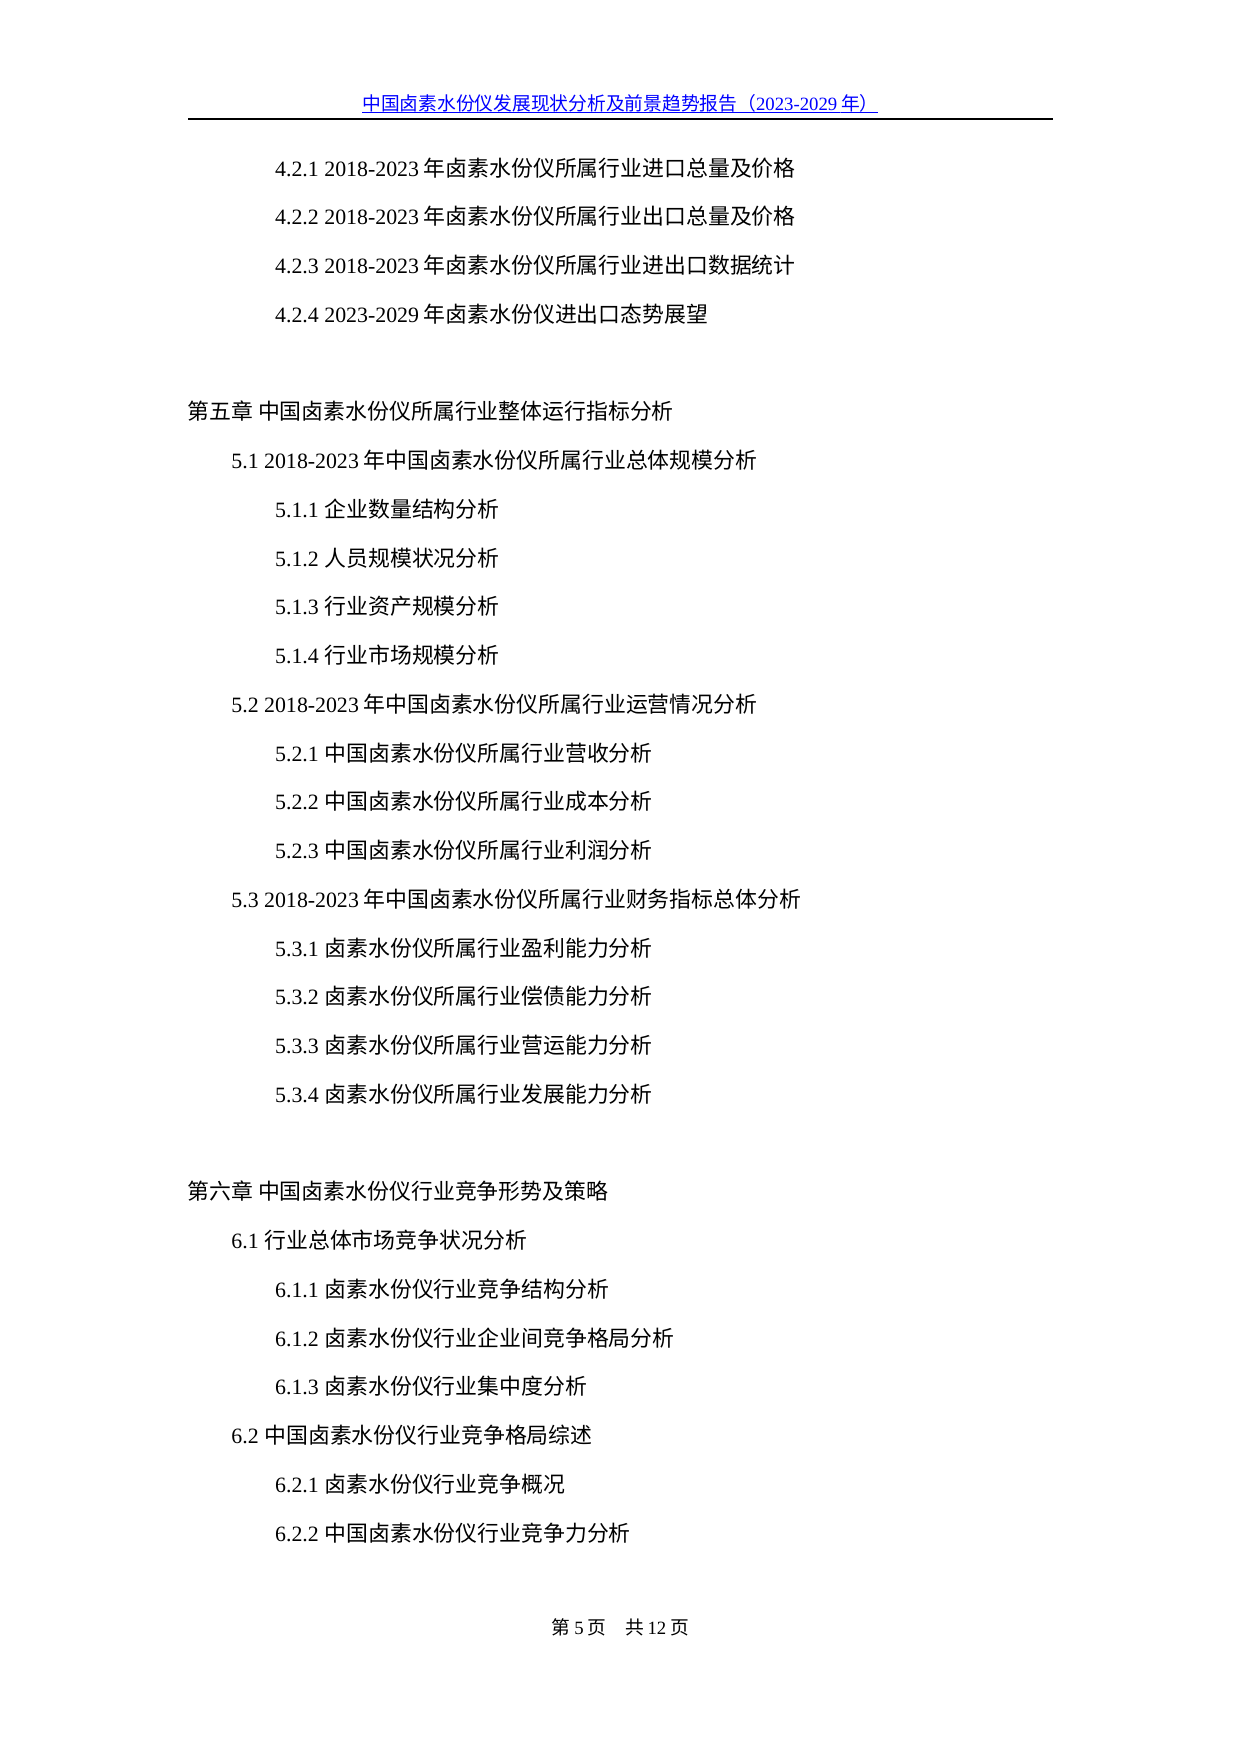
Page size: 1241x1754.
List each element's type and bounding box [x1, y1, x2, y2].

text [187, 150, 1053, 1548]
